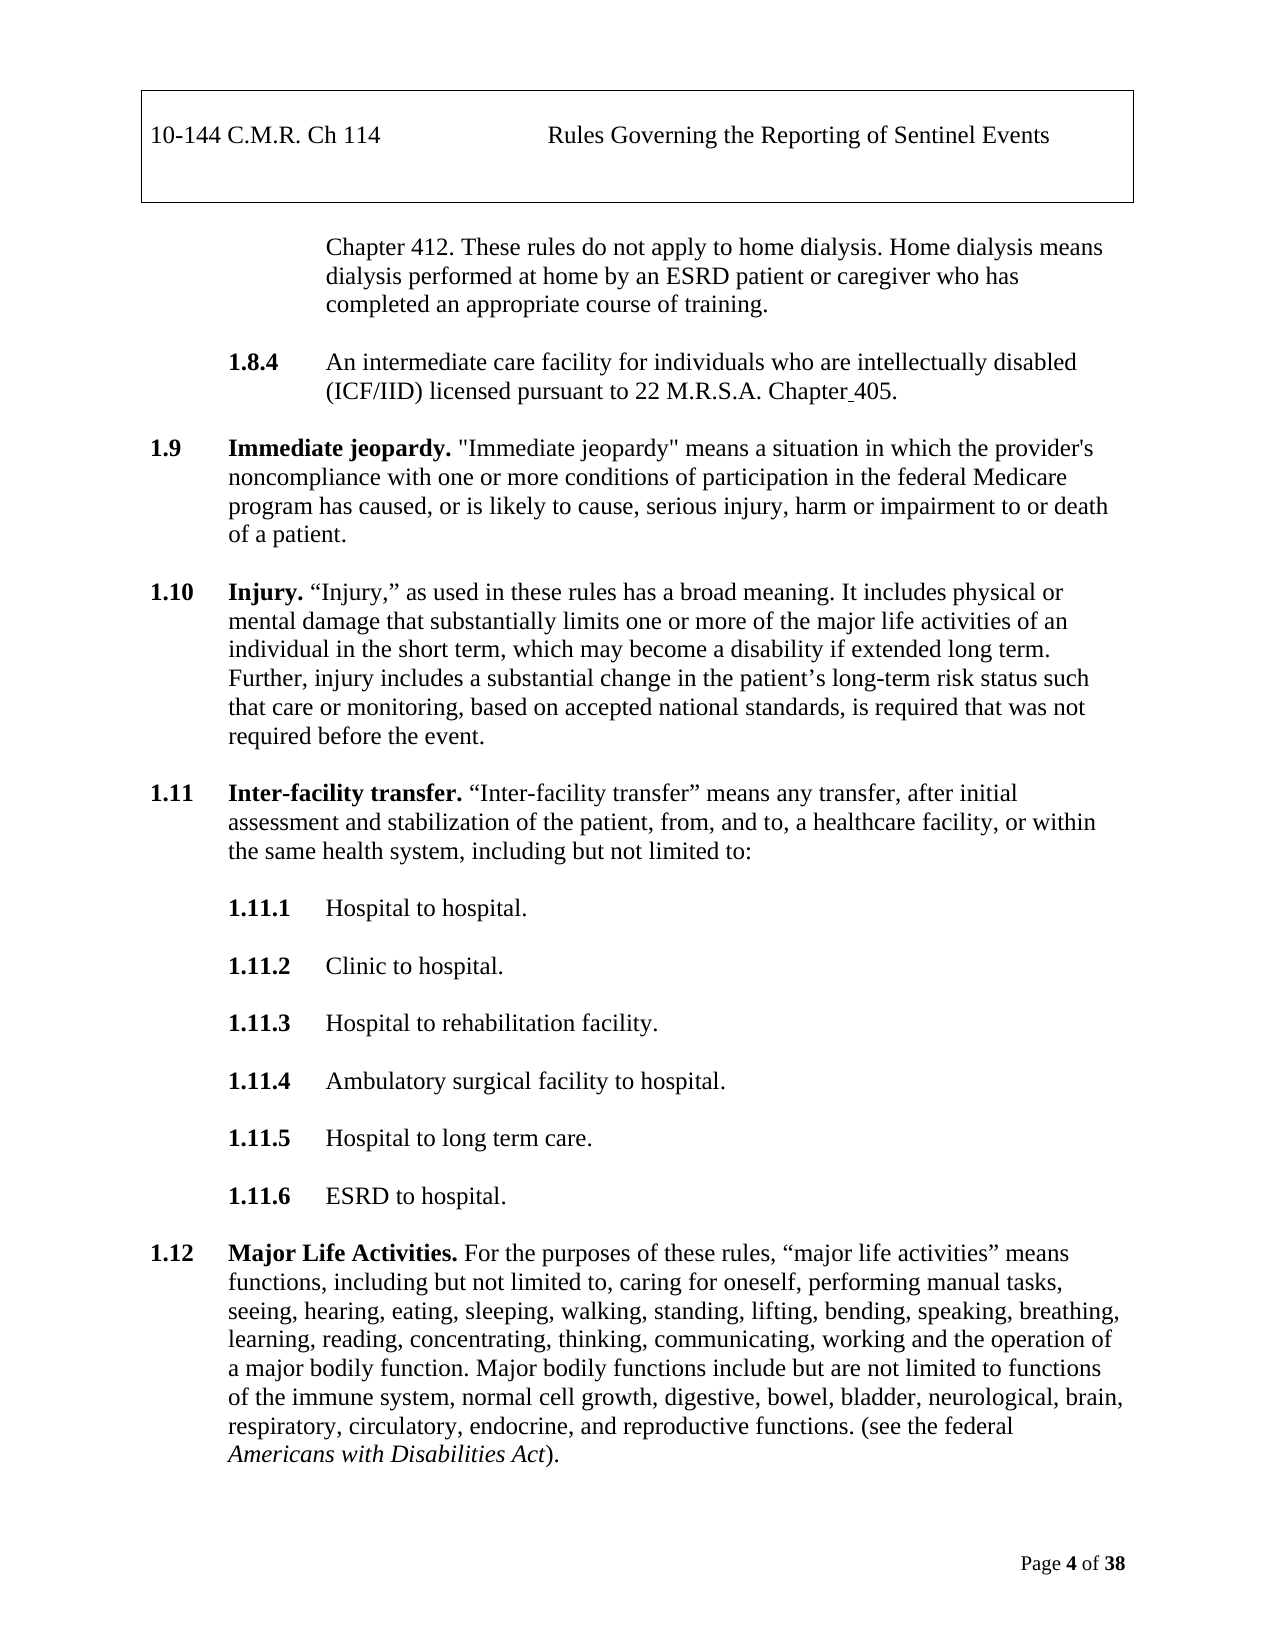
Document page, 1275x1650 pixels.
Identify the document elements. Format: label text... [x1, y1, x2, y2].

text 1.11 Inter-facility transfer. “Inter-facility transfer” means any transfer, after initial assessment and stabilization of the patient, from, and to, a healthcare facility, or within the same health system, including but not limited to: [150, 778, 1125, 864]
text 1.11.4 Ambulatory surgical facility to hospital. [228, 1066, 1125, 1094]
text 1.11.2 Clinic to hospital. [228, 951, 1125, 979]
text 1.8.4 An intermediate care facility for individuals who are intellectually disabled (ICF/IID) licensed pursuant to 22 M.R.S.A. Chapter 405. [228, 347, 1125, 404]
text 1.12 Major Life Activities. For the purposes of these rules, “major life activities” means functions, including but not limited to, caring for oneself, performing manual tasks, seeing, hearing, eating, sleeping, walking, standing, lifting, bending, speaking, breathing, learning, reading, concentrating, thinking, communicating, working and the operation of a major bodily function. Major bodily functions include but are not limited to functions of the immune system, normal cell growth, digestive, bowel, bladder, neurological, brain, respiratory, circulatory, endocrine, and reproductive functions. (see the federal Americans with Disabilities Act). [150, 1238, 1125, 1468]
text 1.11.3 Hospital to rehabilitation facility. [228, 1008, 1125, 1037]
text 1.10 Injury. “Injury,” as used in these rules has a broad meaning. It includes physical or mental damage that substantially limits one or more of the major life activities of an individual in the short term, which may become a disability if extended long term. Further, injury includes a substantial change in the patient’s long-term risk status such that care or monitoring, based on accepted national standards, is required that was not required before the event. [150, 577, 1125, 749]
text 1.9 Immediate jeopardy. "Immediate jeopardy" means a situation in which the provider's noncompliance with one or more conditions of participation in the federal Medicare program has caused, or is likely to cause, serious injury, harm or impairment to or death of a patient. [150, 433, 1125, 548]
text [228, 232, 1125, 318]
text 1.11.1 Hospital to hospital. [228, 893, 1125, 922]
text 1.11.6 ESRD to hospital. [228, 1181, 1125, 1209]
text 1.11.5 Hospital to long term care. [228, 1123, 1125, 1152]
